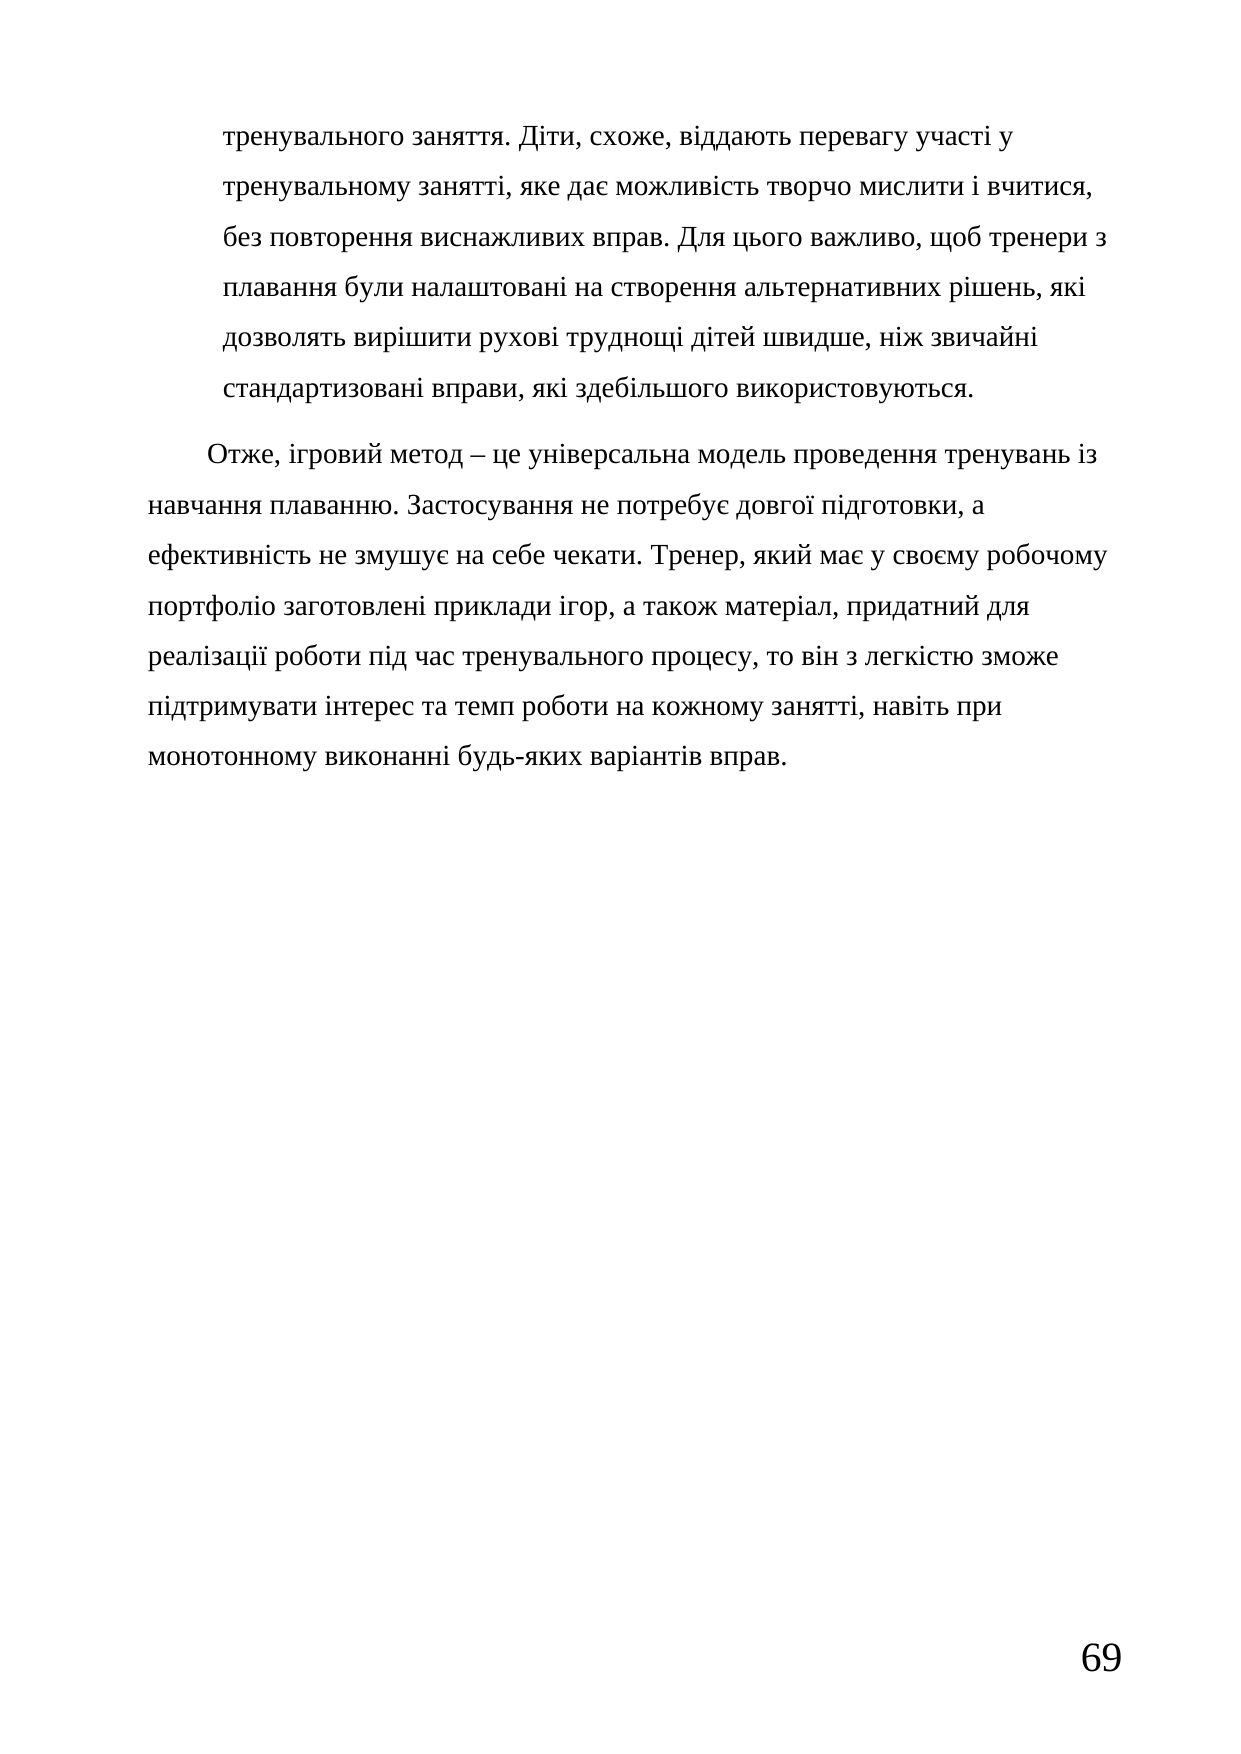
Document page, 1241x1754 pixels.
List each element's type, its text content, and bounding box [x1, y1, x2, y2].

text Отже, ігровий метод – це універсальна модель проведення тренувань із навчання плаванню. Застосування не потребує довгої підготовки, а ефективність не змушує на себе чекати. Тренер, який має у своєму робочому портфоліо заготовлені приклади ігор, а також матеріал, придатний для реалізації роботи під час тренувального процесу, то він з легкістю зможе підтримувати інтерес та темп роботи на кожному занятті, навіть при монотонному виконанні будь-яких варіантів вправ. [148, 437, 1122, 772]
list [185, 118, 1122, 403]
